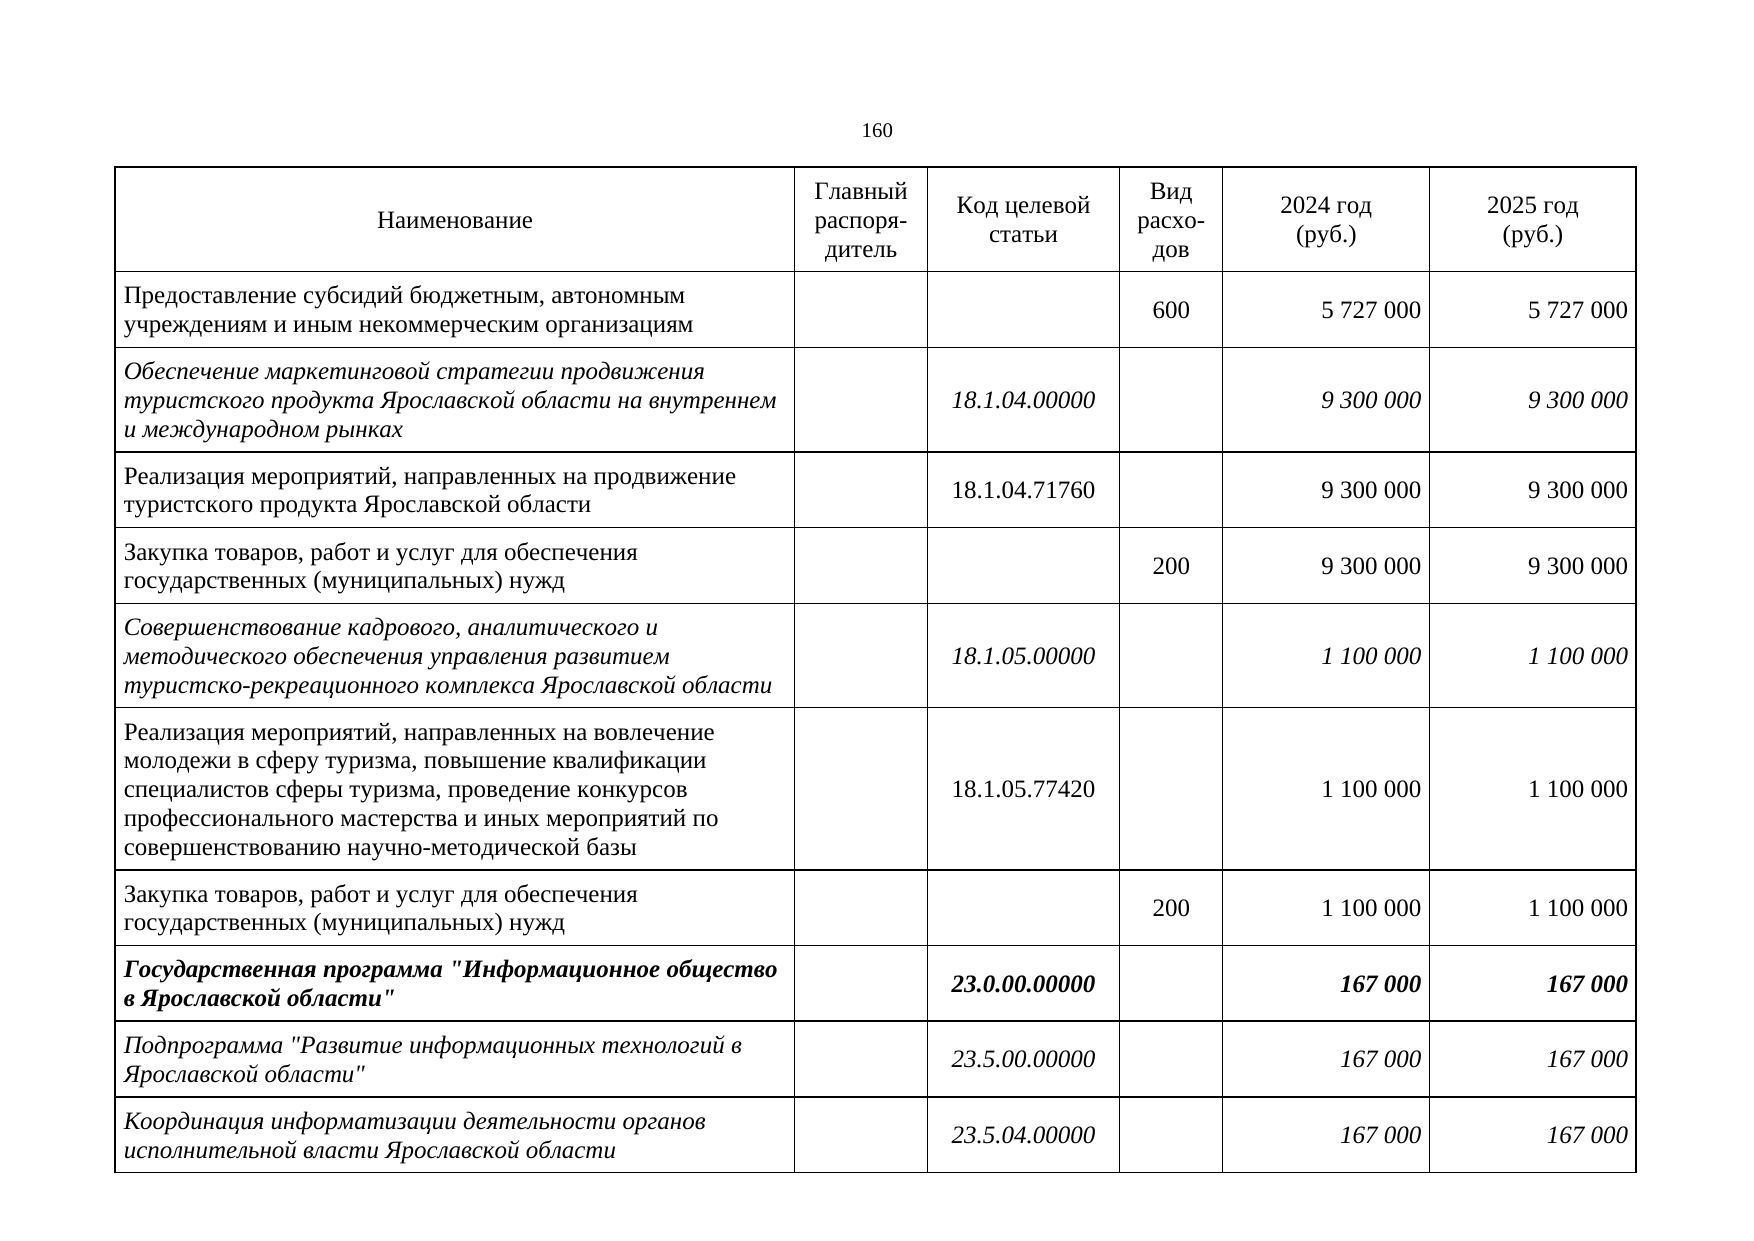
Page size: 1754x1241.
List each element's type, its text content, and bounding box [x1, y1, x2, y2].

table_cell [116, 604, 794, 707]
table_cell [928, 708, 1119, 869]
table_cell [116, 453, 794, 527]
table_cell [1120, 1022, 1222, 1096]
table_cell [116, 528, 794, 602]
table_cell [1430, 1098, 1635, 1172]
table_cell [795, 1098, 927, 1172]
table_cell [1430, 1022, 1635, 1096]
table_header Вид расхо- дов [1120, 168, 1222, 271]
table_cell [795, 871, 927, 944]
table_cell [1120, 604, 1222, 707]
table_header Код целевой статьи [928, 168, 1119, 271]
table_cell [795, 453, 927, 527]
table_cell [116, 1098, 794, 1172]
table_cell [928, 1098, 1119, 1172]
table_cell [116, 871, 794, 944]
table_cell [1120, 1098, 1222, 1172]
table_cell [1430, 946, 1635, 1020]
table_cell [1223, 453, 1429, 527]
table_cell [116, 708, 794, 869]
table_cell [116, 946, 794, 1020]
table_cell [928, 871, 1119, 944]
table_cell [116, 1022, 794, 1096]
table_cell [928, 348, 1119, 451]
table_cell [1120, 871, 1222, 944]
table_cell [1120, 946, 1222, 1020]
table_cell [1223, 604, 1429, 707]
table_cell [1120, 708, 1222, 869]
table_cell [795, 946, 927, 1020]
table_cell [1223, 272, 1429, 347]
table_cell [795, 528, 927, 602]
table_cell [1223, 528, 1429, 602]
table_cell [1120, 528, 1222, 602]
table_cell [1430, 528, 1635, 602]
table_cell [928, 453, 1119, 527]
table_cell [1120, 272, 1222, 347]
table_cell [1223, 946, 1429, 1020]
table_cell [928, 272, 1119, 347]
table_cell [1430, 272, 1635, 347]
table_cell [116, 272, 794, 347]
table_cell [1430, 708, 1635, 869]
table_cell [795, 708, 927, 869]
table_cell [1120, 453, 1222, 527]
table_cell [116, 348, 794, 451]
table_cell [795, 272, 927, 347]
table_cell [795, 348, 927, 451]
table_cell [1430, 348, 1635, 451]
table_header Главный распоря-дитель [795, 168, 927, 271]
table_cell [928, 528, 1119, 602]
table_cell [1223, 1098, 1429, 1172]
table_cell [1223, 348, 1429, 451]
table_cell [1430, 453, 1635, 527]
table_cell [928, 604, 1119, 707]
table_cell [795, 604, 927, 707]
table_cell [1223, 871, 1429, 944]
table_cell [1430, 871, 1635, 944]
table_header 2024 год (руб.) [1223, 168, 1429, 271]
table_header Наименование [116, 168, 794, 271]
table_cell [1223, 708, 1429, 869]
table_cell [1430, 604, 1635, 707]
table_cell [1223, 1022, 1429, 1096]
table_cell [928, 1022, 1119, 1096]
table_header 2025 год (руб.) [1430, 168, 1635, 271]
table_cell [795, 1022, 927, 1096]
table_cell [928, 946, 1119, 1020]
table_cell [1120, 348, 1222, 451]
